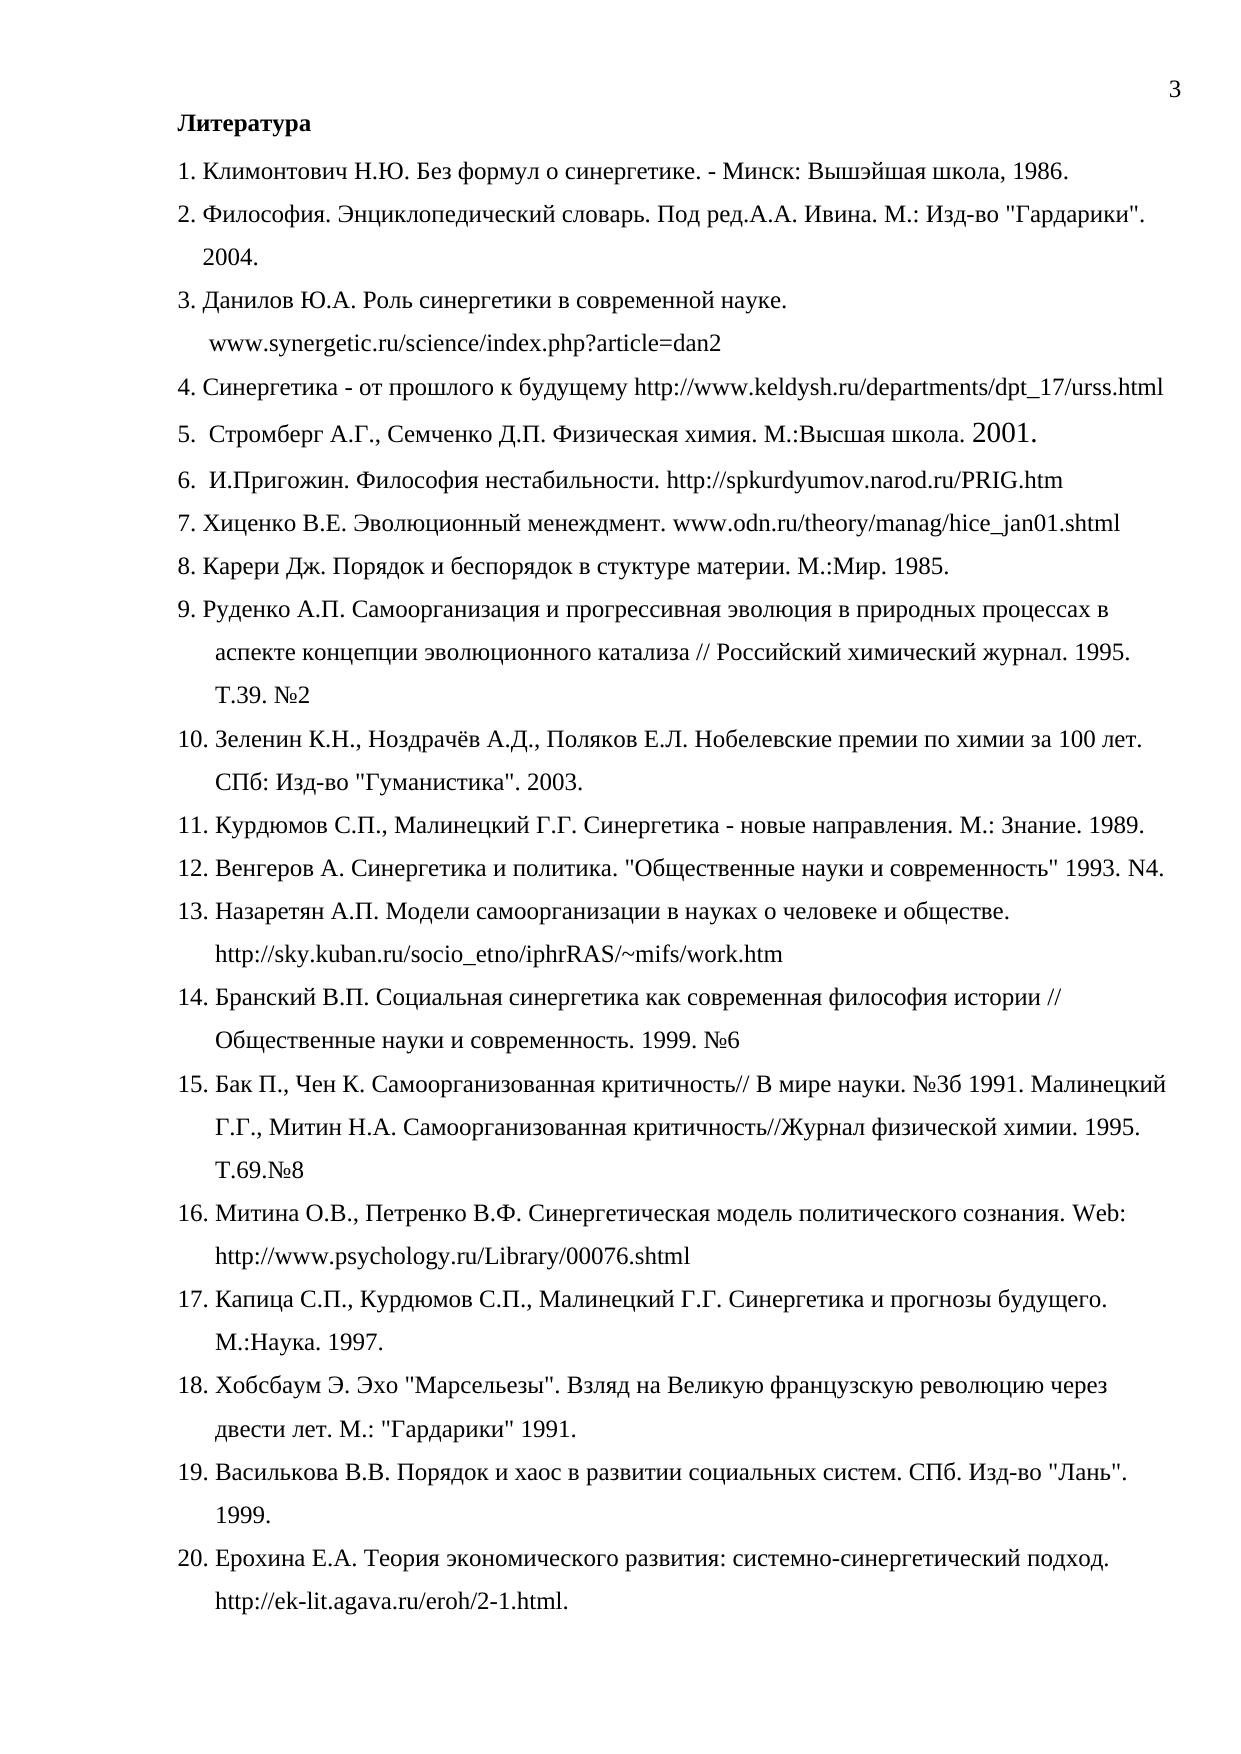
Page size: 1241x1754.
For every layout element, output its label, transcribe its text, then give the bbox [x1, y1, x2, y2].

text 16. Митина О.В., Петренко В.Ф. Синергетическая модель политического сознания. Web: http://www.psychology.ru/Library/00076.shtml [177, 1198, 1181, 1270]
text 20. Eрохина Е.А. Теория экономического развития: системно-синергетический подход. http://ek-lit.agava.ru/eroh/2-1.html. [177, 1543, 1181, 1615]
text 3. Данилов Ю.А. Роль синергетики в современной науке. [177, 285, 1181, 314]
text 15. Бак П., Чен К. Самоорганизованная критичность// В мире науки. №3б 1991. Малинецкий Г.Г., Митин Н.А. Самоорганизованная критичность//Журнал физической химии. 1995. Т.69.№8 [177, 1069, 1181, 1184]
text 2. Философия. Энциклопедический словарь. Под ред.А.А. Ивина. М.: Изд-во "Гардарики". [177, 199, 1181, 228]
text 18. Хобсбаум Э. Эхо "Марсельезы". Взляд на Великую французскую революцию через двести лет. М.: "Гардарики" 1991. [177, 1371, 1181, 1442]
text www.synergetic.ru/science/index.php?article=dan2 [177, 328, 1181, 357]
text 8. Карери Дж. Порядок и беспорядок в стуктуре материи. М.:Мир. 1985. [177, 551, 1181, 580]
text 11. Курдюмов С.П., Малинецкий Г.Г. Синергетика - новые направления. М.: Знание. 1989. [177, 810, 1181, 839]
text 6. И.Пригожин. Философия нестабильности. http://spkurdyumov.narod.ru/PRIG.htm [177, 465, 1181, 494]
text 19. Василькова В.В. Порядок и хаос в развитии социальных систем. СПб. Изд-во "Лань". 1999. [177, 1457, 1181, 1529]
text 5. Стромберг А.Г., Семченко Д.П. Физическая химия. М.:Высшая школа. 2001. [177, 415, 1181, 448]
text 10. Зеленин К.Н., Ноздрачёв А.Д., Поляков Е.Л. Нобелевские премии по химии за 100 лет. СПб: Изд-во "Гуманистика". 2003. [177, 724, 1181, 796]
text 9. Руденко А.П. Самоорганизация и прогрессивная эволюция в природных процессах в аспекте концепции эволюционного катализа // Российский химический журнал. 1995. Т.39. №2 [177, 594, 1181, 709]
text 14. Бранский В.П. Социальная синергетика как современная философия истории // Общественные науки и современность. 1999. №6 [177, 982, 1181, 1054]
text 7. Хиценко В.Е. Эволюционный менеждмент. www.odn.ru/theory/manag/hice_jan01.shtml [177, 508, 1181, 537]
text 12. Венгеров А. Синергетика и политика. "Общественные науки и современность" 1993. N4. [177, 853, 1181, 882]
text 13. Назаретян А.П. Модели самоорганизации в науках о человеке и обществе. http://sky.kuban.ru/socio_etno/iphrRAS/~mifs/work.htm [177, 896, 1181, 968]
text 1. Климонтович Н.Ю. Без формул о синергетике. - Минск: Вышэйшая школа, 1986. [177, 156, 1181, 185]
text Литература [177, 108, 1181, 136]
text 17. Капица С.П., Курдюмов С.П., Малинецкий Г.Г. Синергетика и прогнозы будущего. М.:Наука. 1997. [177, 1284, 1181, 1356]
text 2004. [177, 242, 1181, 271]
text 4. Синергетика - от прошлого к будущему http://www.keldysh.ru/departments/dpt_17/urss.html [177, 372, 1181, 400]
